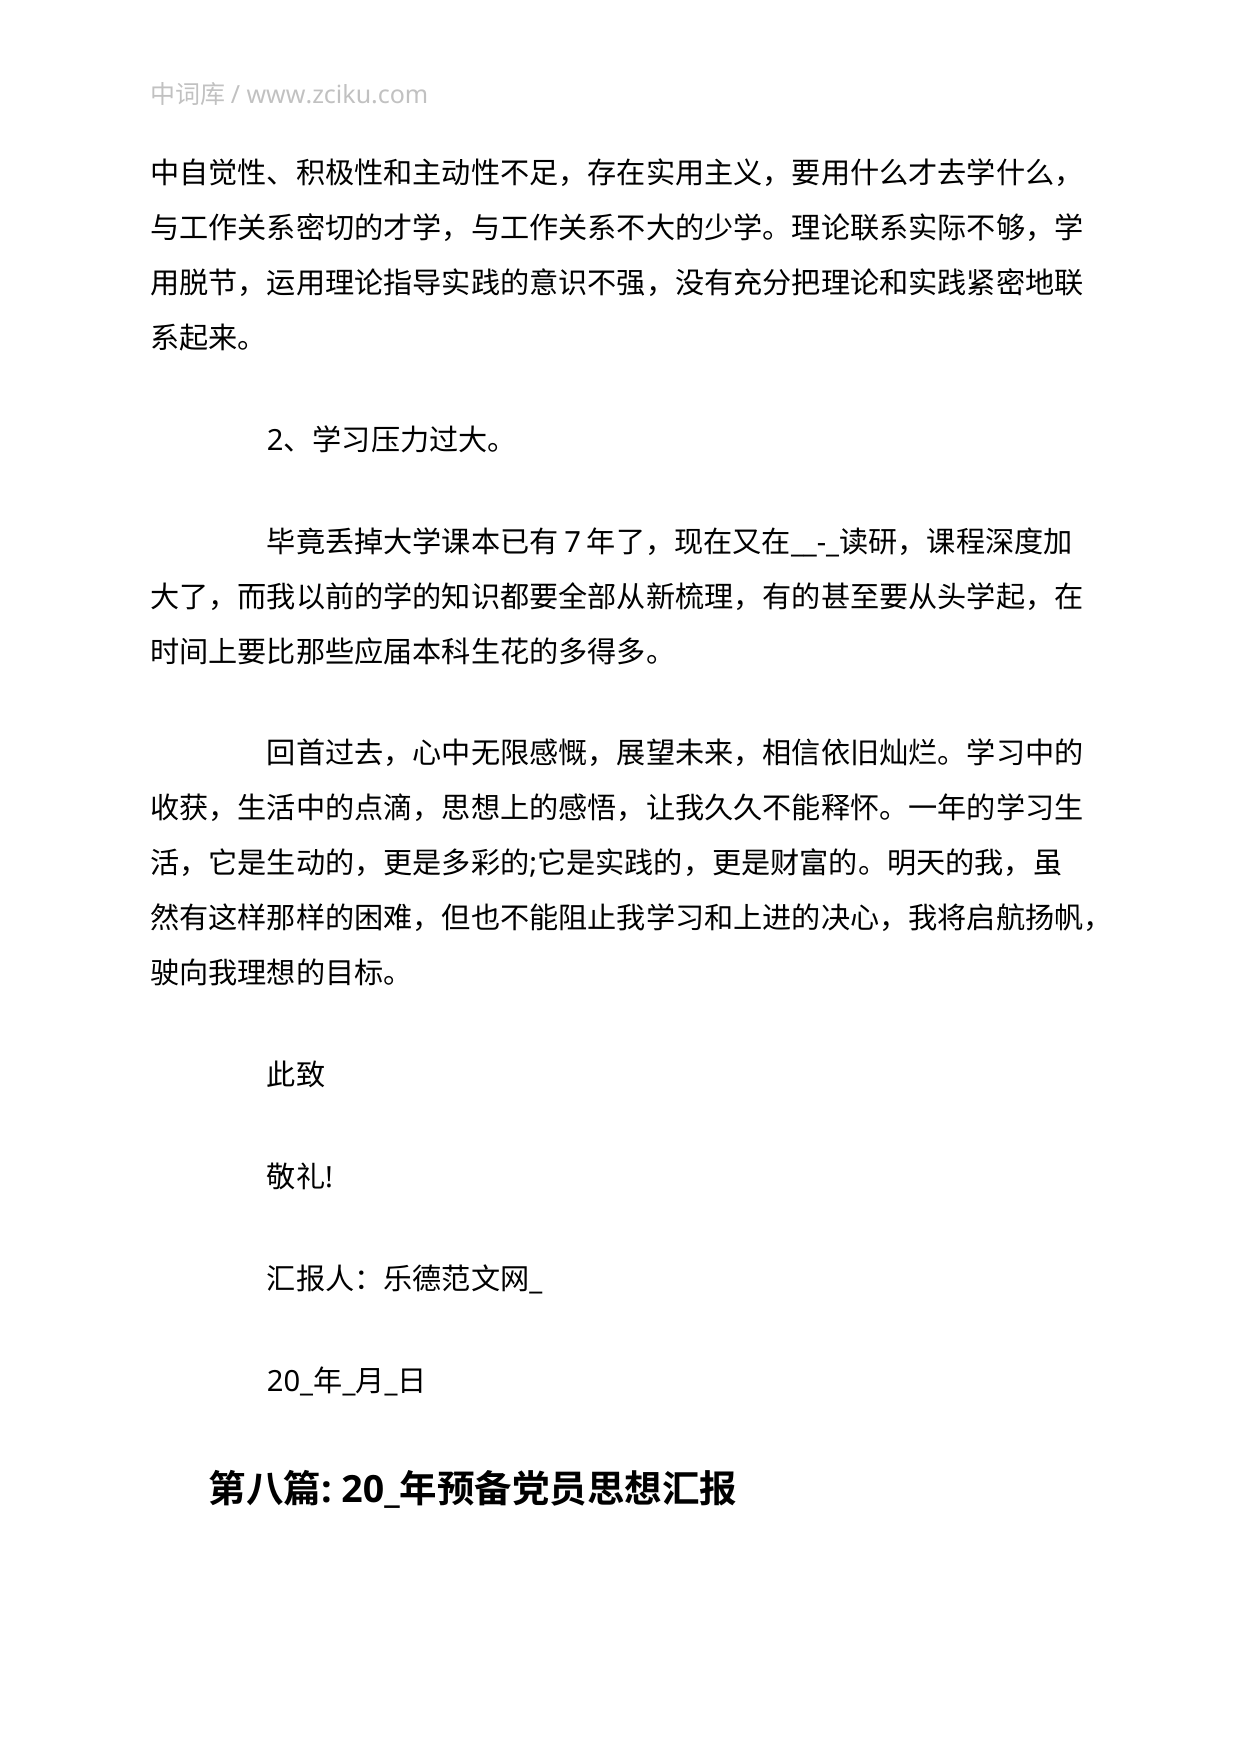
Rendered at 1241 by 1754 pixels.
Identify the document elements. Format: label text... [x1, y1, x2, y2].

text 20_年_月_日 [150, 1357, 1090, 1400]
text 第八篇: 20_年预备党员思想汇报 [150, 1459, 1090, 1514]
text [150, 150, 1090, 357]
text 毕竟丢掉大学课本已有7年了，现在又在__-_读研，课程深度加大了，而我以前的学的知识都要全部从新梳理，有的甚至要从头学起，在时间上要比那些应届本科生花的多得多。 [150, 518, 1090, 671]
text 敬礼! [150, 1153, 1090, 1196]
text 2、学习压力过大。 [150, 416, 1090, 459]
text 此致 [150, 1052, 1090, 1094]
text 回首过去，心中无限感慨，展望未来，相信依旧灿烂。学习中的收获，生活中的点滴，思想上的感悟，让我久久不能释怀。一年的学习生活，它是生动的，更是多彩的;它是实践的，更是财富的。明天的我，虽然有这样那样的困难，但也不能阻止我学习和上进的决心，我将启航扬帆，驶向我理想的目标。 [150, 730, 1090, 992]
text 汇报人：乐德范文网_ [150, 1255, 1090, 1298]
